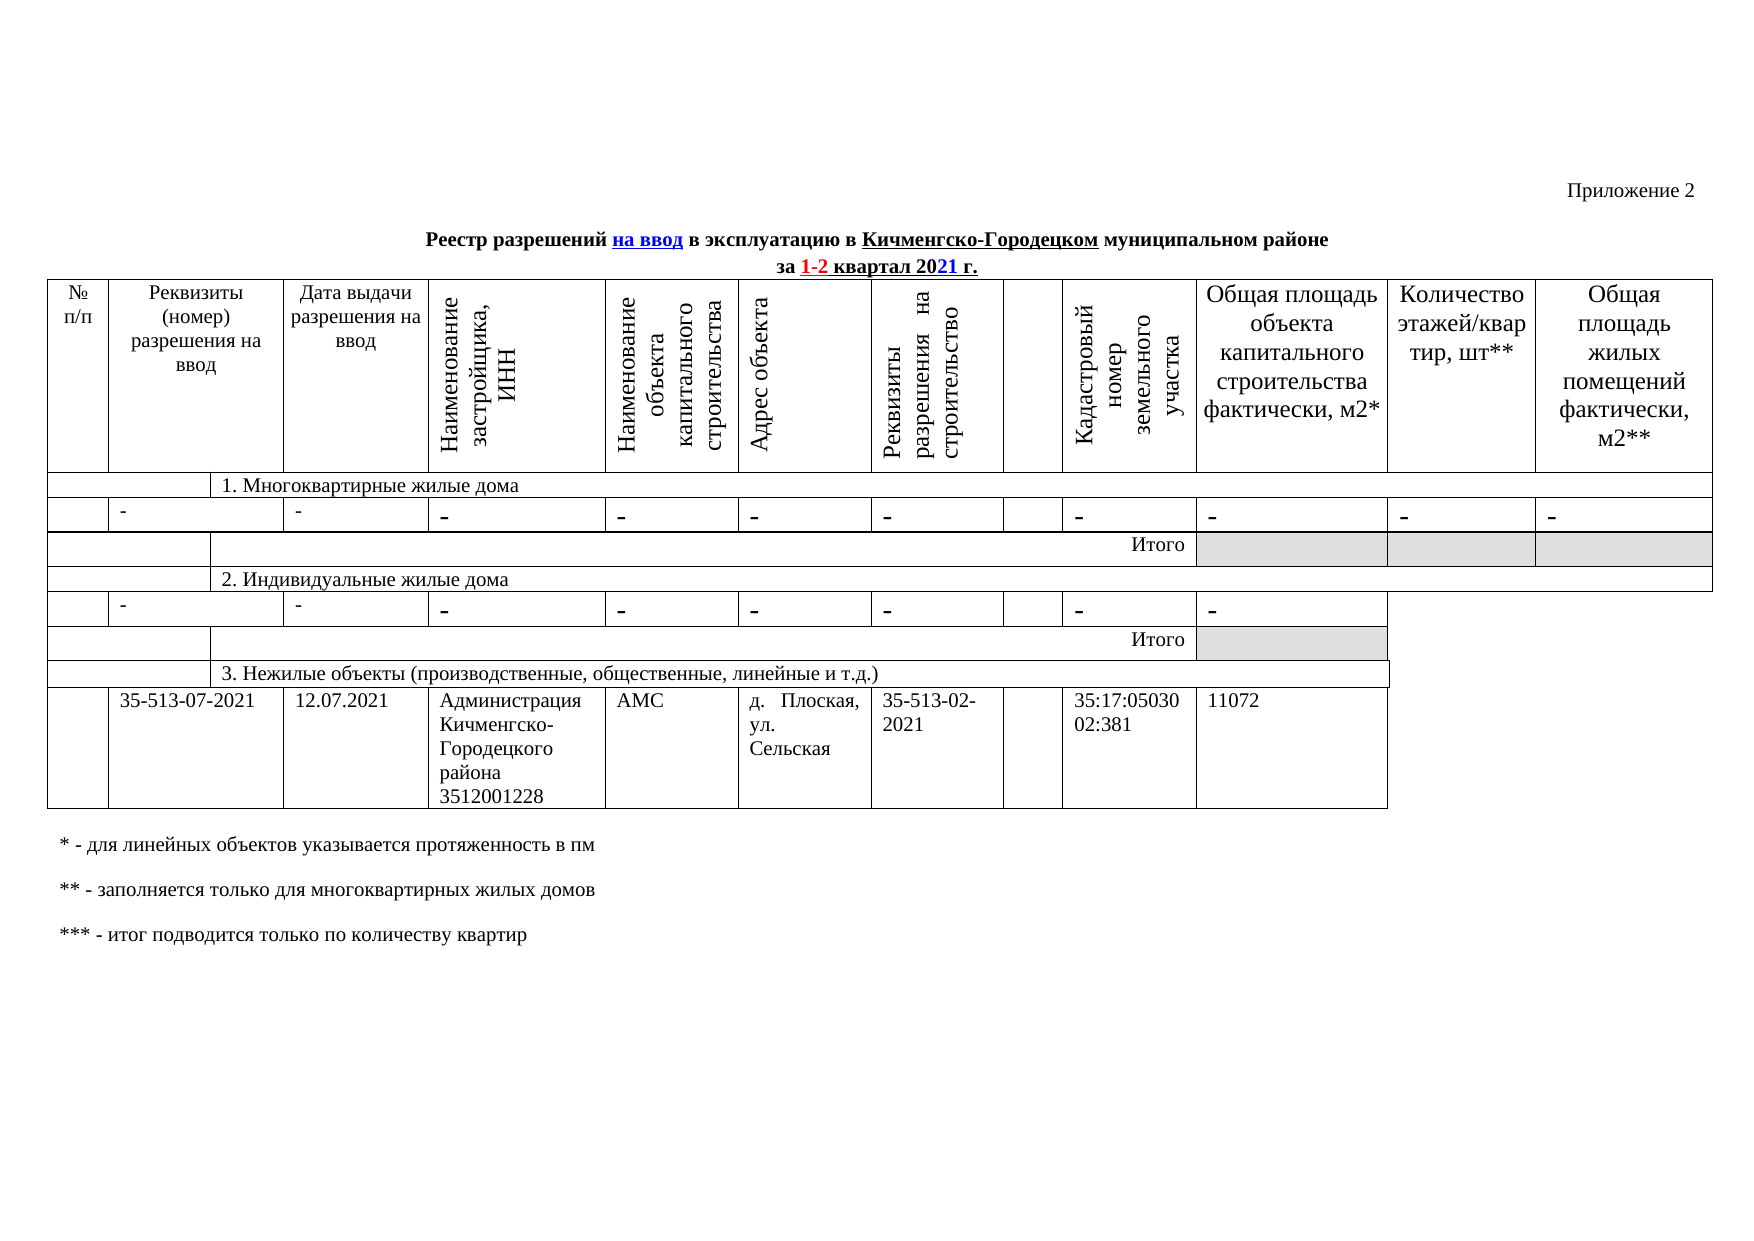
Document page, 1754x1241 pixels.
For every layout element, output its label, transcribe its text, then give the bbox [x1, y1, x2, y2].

table_cell [1197, 627, 1387, 660]
table_header Реквизиты (номер) разрешения на ввод [109, 280, 283, 472]
table_header Общая площадь жилых помещений фактически, м2** [1536, 280, 1712, 472]
table_cell - [739, 498, 871, 531]
table_header Дата выдачи разрешения на ввод [284, 280, 428, 472]
table_cell [48, 567, 210, 591]
table_cell 1. Многоквартирные жилые дома [211, 473, 1712, 497]
table_cell [1197, 533, 1387, 566]
table_header Количество этажей/квартир, шт** [1388, 280, 1535, 472]
table_cell - [1536, 498, 1712, 531]
text Приложение 2 [59, 178, 1695, 202]
table_cell 3. Нежилые объекты (производственные, общественные, линейные и т.д.) [211, 661, 1389, 687]
table_cell - [606, 498, 738, 531]
table_cell 35-513-07-2021 [109, 688, 283, 808]
table_cell 35:17:0503002:381 [1063, 688, 1196, 808]
table_cell - [429, 498, 605, 531]
text * - для линейных объектов указывается протяженность в пм [59, 832, 1695, 856]
table_cell [48, 533, 210, 566]
table_cell [48, 661, 210, 687]
table_cell [48, 592, 108, 626]
table_cell - [1388, 498, 1535, 531]
table_cell [48, 688, 108, 808]
table_cell - [872, 592, 1003, 626]
text за 1-2 квартал 2021 г. [59, 254, 1695, 278]
table_header Кадастровый номер земельного участка [1063, 280, 1196, 472]
table_cell [48, 498, 108, 531]
table_cell [1004, 592, 1062, 626]
table_cell [1004, 498, 1062, 531]
table_header Наименование объекта капитального строительства [606, 280, 738, 472]
table_cell [1536, 533, 1712, 566]
table_cell [1004, 688, 1062, 808]
table_cell Администрация Кичменгско-Городецкого района 3512001228 [429, 688, 605, 808]
table_cell - [739, 592, 871, 626]
table_header Адрес объекта [739, 280, 871, 472]
table_cell - [606, 592, 738, 626]
table_header Реквизиты разрешения на строительство [872, 280, 1003, 472]
table_cell д. Плоская, ул. Сельская [739, 688, 871, 808]
table_cell - [429, 592, 605, 626]
table_cell [1388, 533, 1535, 566]
table_cell - [1063, 592, 1196, 626]
table_cell - [109, 592, 283, 626]
table_cell АМС [606, 688, 738, 808]
table_cell [48, 473, 210, 497]
table_cell 35-513-02-2021 [872, 688, 1003, 808]
table_header № п/п [48, 280, 108, 472]
table_header [1004, 280, 1062, 472]
table_cell - [109, 498, 283, 531]
table_cell [48, 627, 210, 660]
table_cell Итого [211, 627, 1196, 660]
table_cell - [1197, 592, 1387, 626]
table_header Наименование застройщика, ИНН [429, 280, 605, 472]
text ** - заполняется только для многоквартирных жилых домов [59, 877, 1695, 901]
table_cell 12.07.2021 [284, 688, 428, 808]
table_cell - [284, 592, 428, 626]
table_cell 2. Индивидуальные жилые дома [211, 567, 1712, 591]
table_cell - [872, 498, 1003, 531]
table_cell - [1063, 498, 1196, 531]
table_cell 11072 [1197, 688, 1387, 808]
table_cell - [284, 498, 428, 531]
table_cell - [1197, 498, 1387, 531]
table_cell Итого [211, 533, 1196, 566]
table_header Общая площадь объекта капитального строительства фактически, м2* [1197, 280, 1387, 472]
text *** - итог подводится только по количеству квартир [59, 922, 1695, 946]
text Реестр разрешений на ввод в эксплуатацию в Кичменгско-Городецком муниципальном районе [59, 227, 1695, 251]
